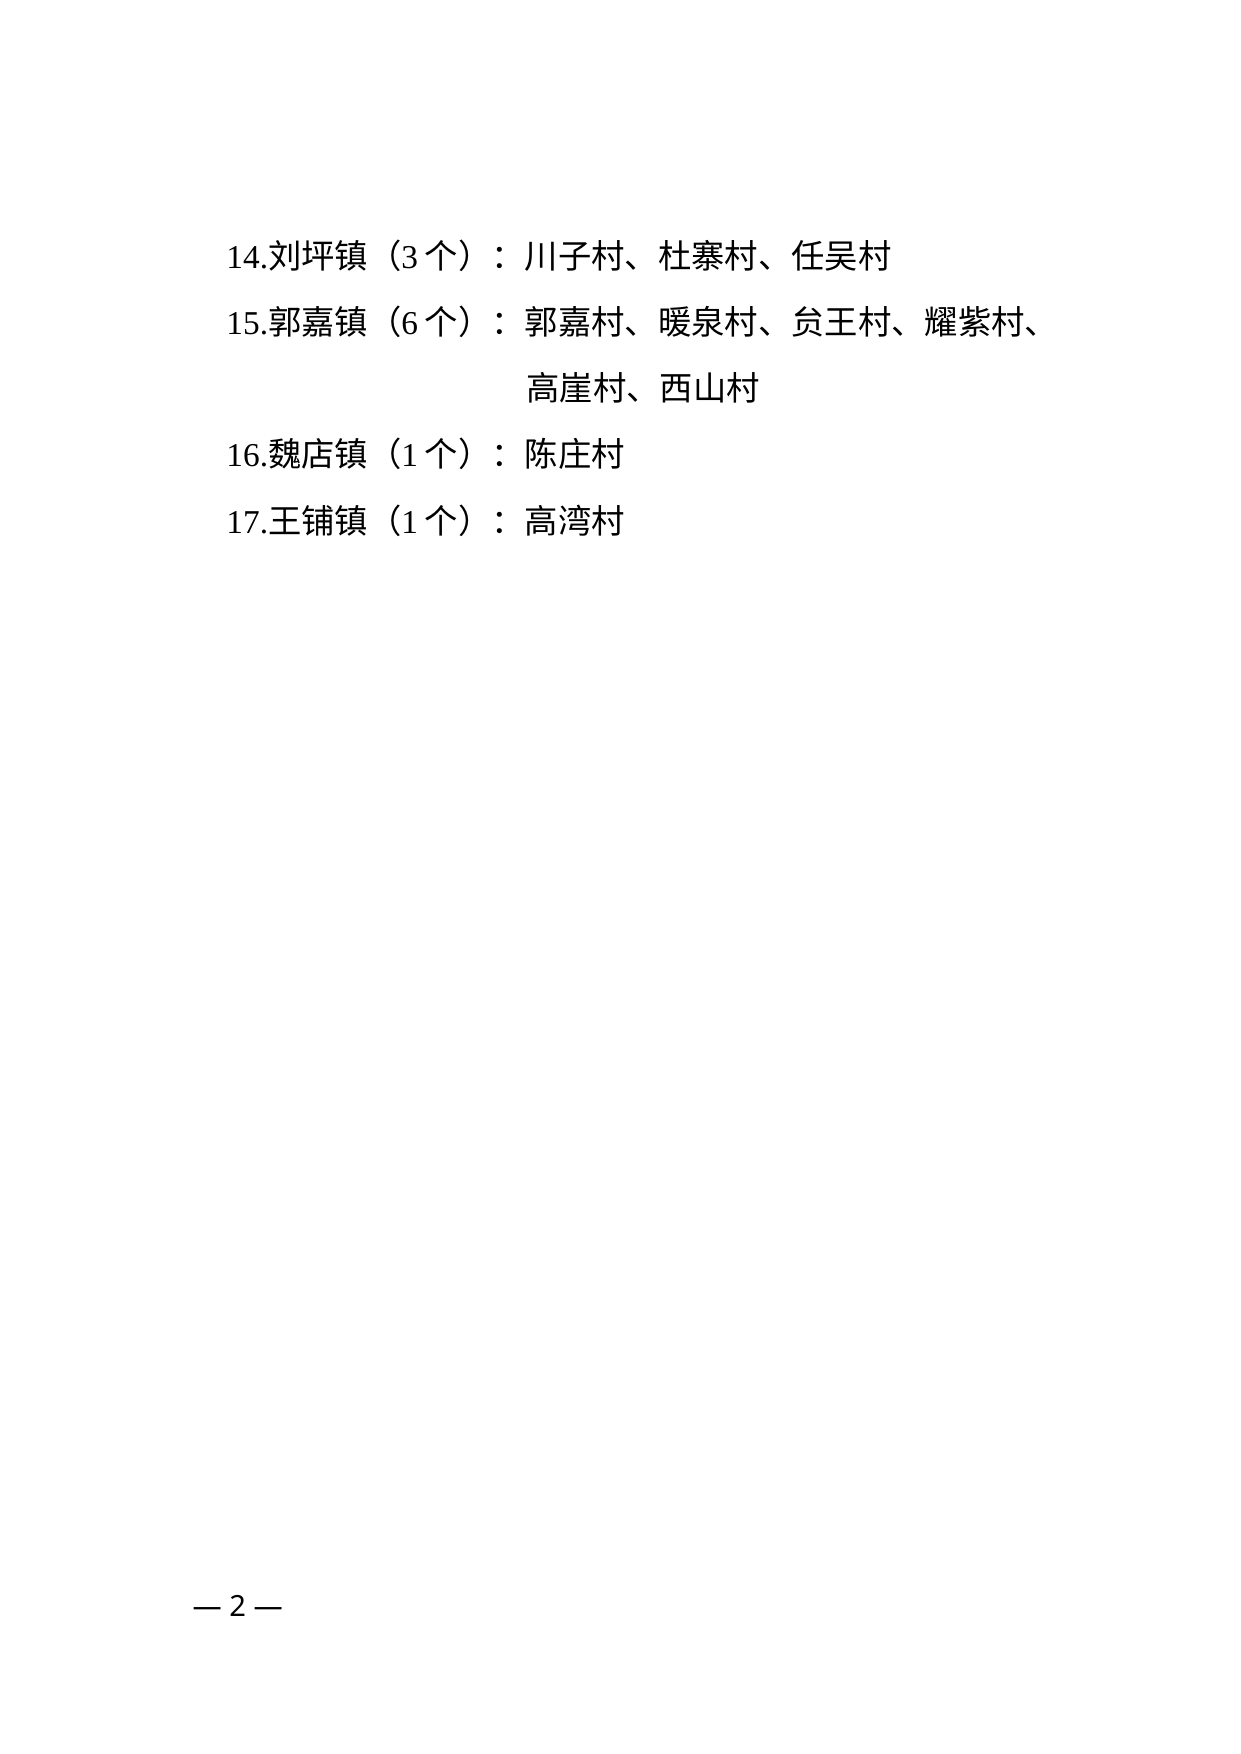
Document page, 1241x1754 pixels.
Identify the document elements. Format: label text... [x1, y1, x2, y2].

text 16.魏店镇（1个）：陈庄村 [159, 419, 1081, 485]
text 17.王铺镇（1个）：高湾村 [159, 485, 1081, 552]
text 15.郭嘉镇（6个）：郭嘉村、暖泉村、贠王村、耀紫村、 [159, 287, 1081, 353]
text 高崖村、西山村 [159, 353, 1081, 419]
text 14.刘坪镇（3个）：川子村、杜寨村、任吴村 [159, 220, 1081, 287]
